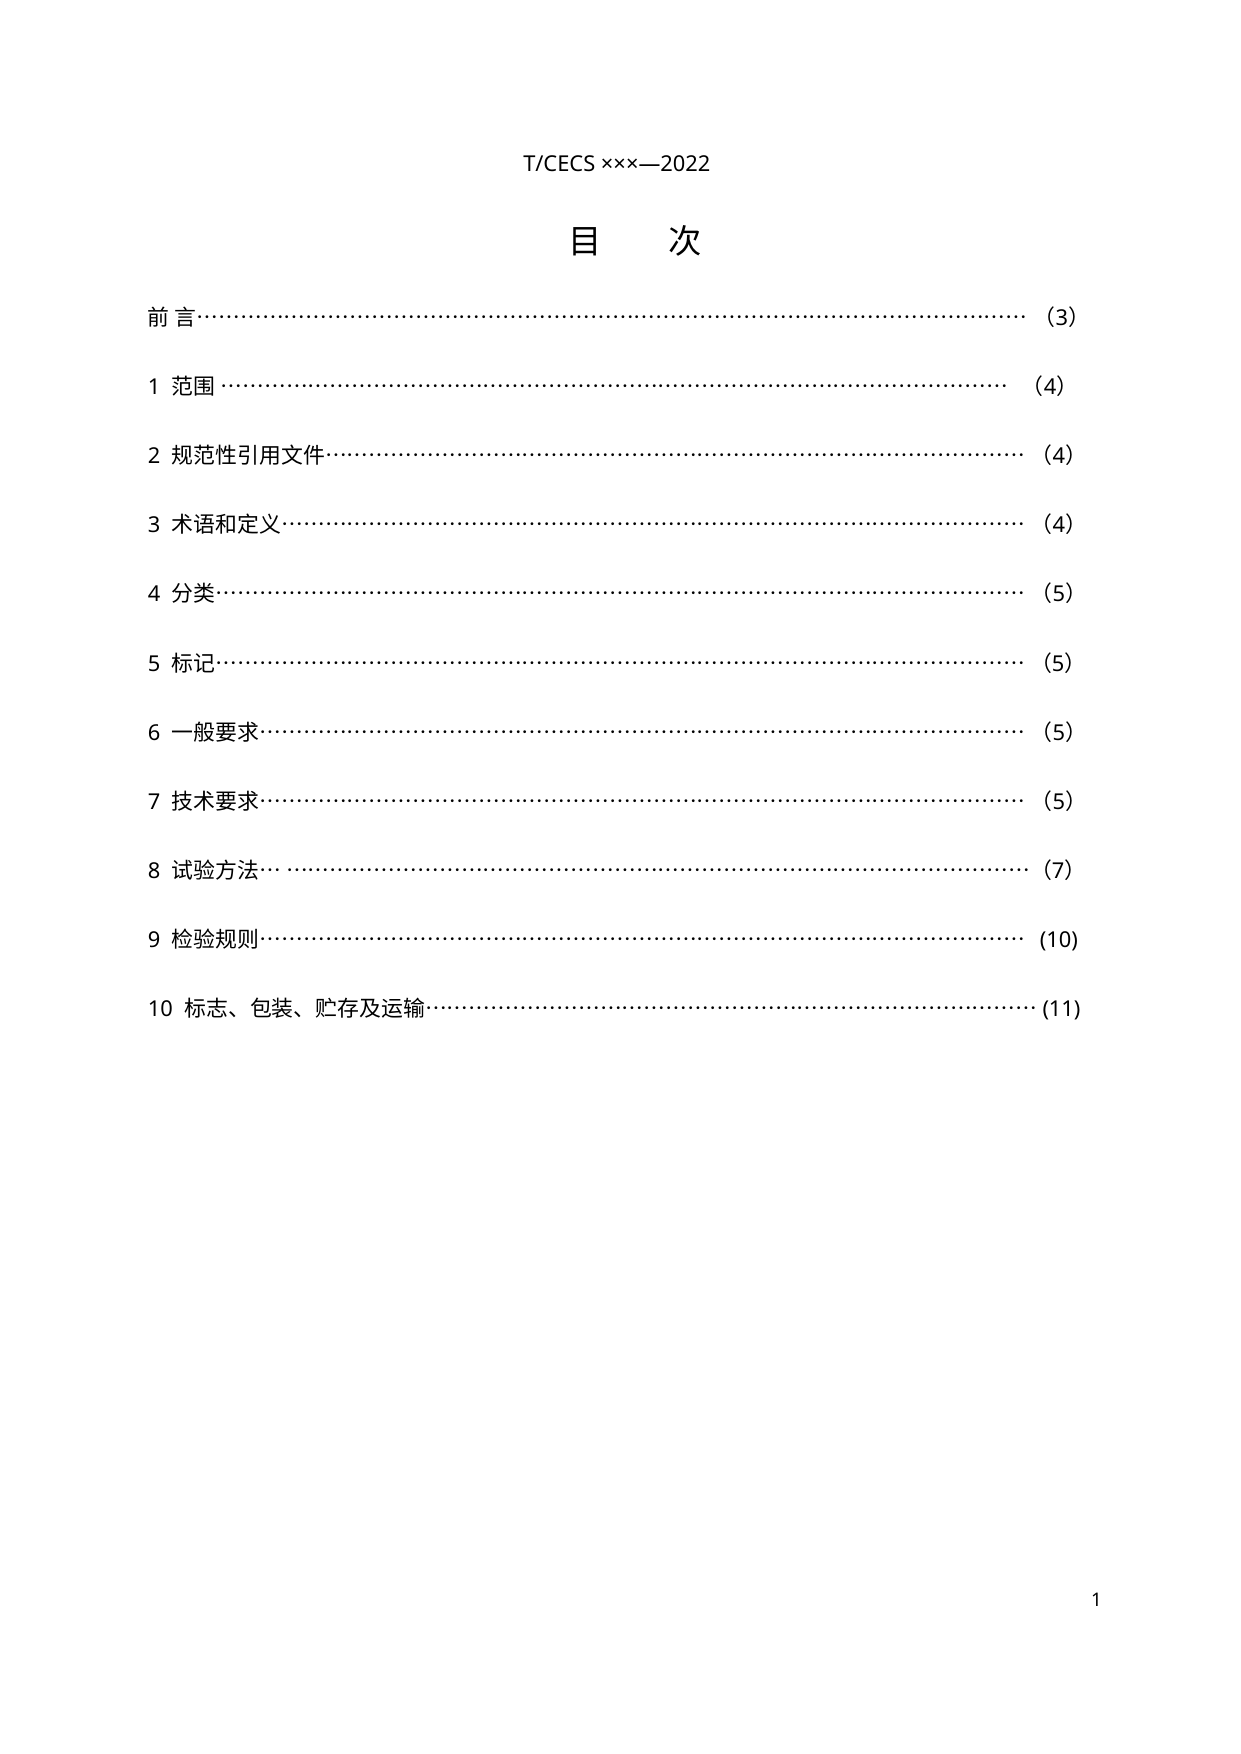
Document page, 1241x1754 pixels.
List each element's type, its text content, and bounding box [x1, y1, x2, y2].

text 1 范围 ……………………………………………………………………………………………… （4） [148, 369, 1137, 401]
text 8 试验方法… …………………………………………………………………………………………（7） [148, 853, 1122, 885]
text 10 标志、包装、贮存及运输………………………………………………………………………… (11) [148, 991, 1122, 1024]
text 前 言…………………………………………………………………………………………………… （3） [148, 299, 1137, 332]
text 目 次 [148, 206, 1122, 271]
text 5 标记………………………………………………………………………………………………… （5） [148, 645, 1137, 678]
text 3 术语和定义………………………………………………………………………………………… （4） [148, 507, 1137, 539]
text 4 分类………………………………………………………………………………………………… （5） [148, 576, 1137, 609]
text 9 检验规则…………………………………………………………………………………………… (10) [148, 922, 1137, 954]
text 6 一般要求…………………………………………………………………………………………… （5） [148, 714, 1137, 747]
text 7 技术要求…………………………………………………………………………………………… （5） [148, 784, 1137, 816]
text 2 规范性引用文件…………………………………………………………………………………… （4） [148, 438, 1137, 470]
